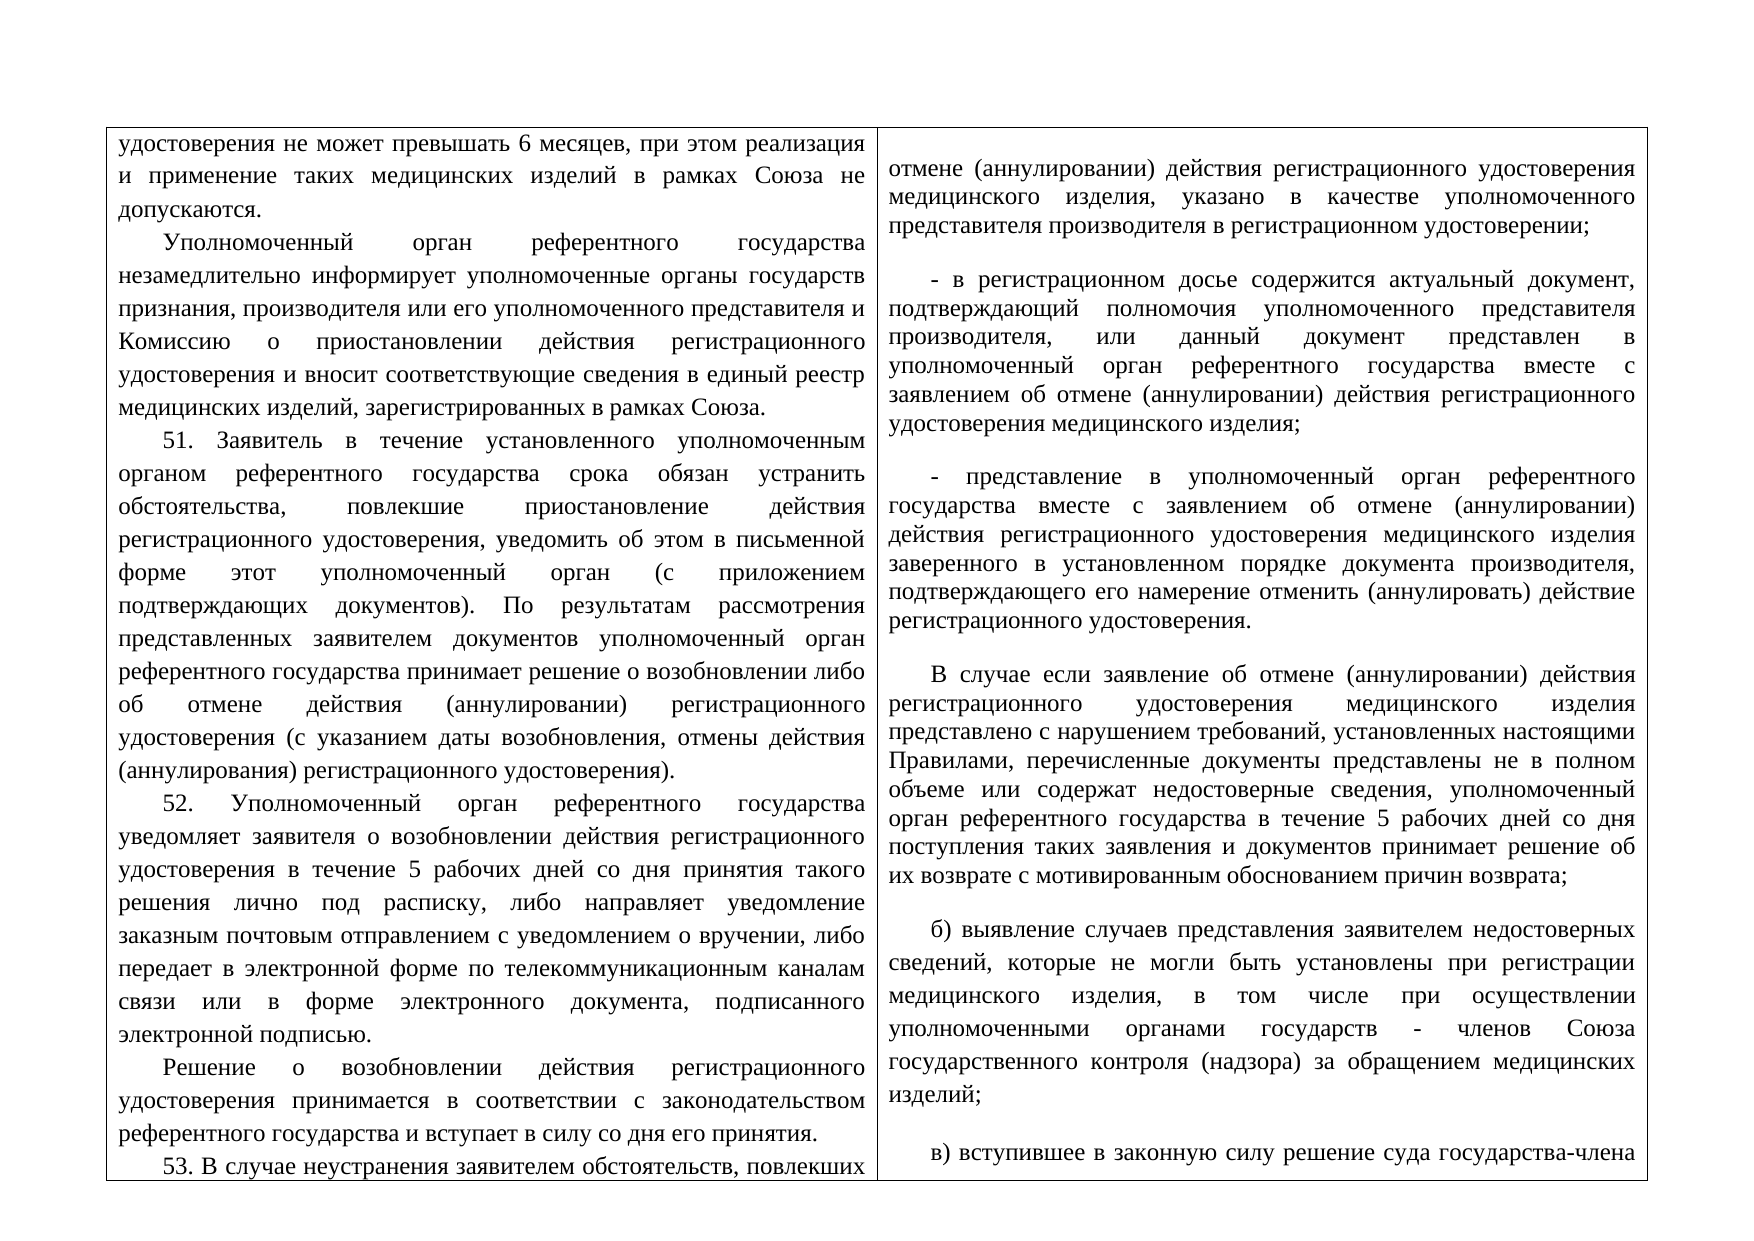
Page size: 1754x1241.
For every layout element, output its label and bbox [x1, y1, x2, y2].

table_cell [107, 128, 877, 1180]
table_cell [878, 128, 1647, 1180]
